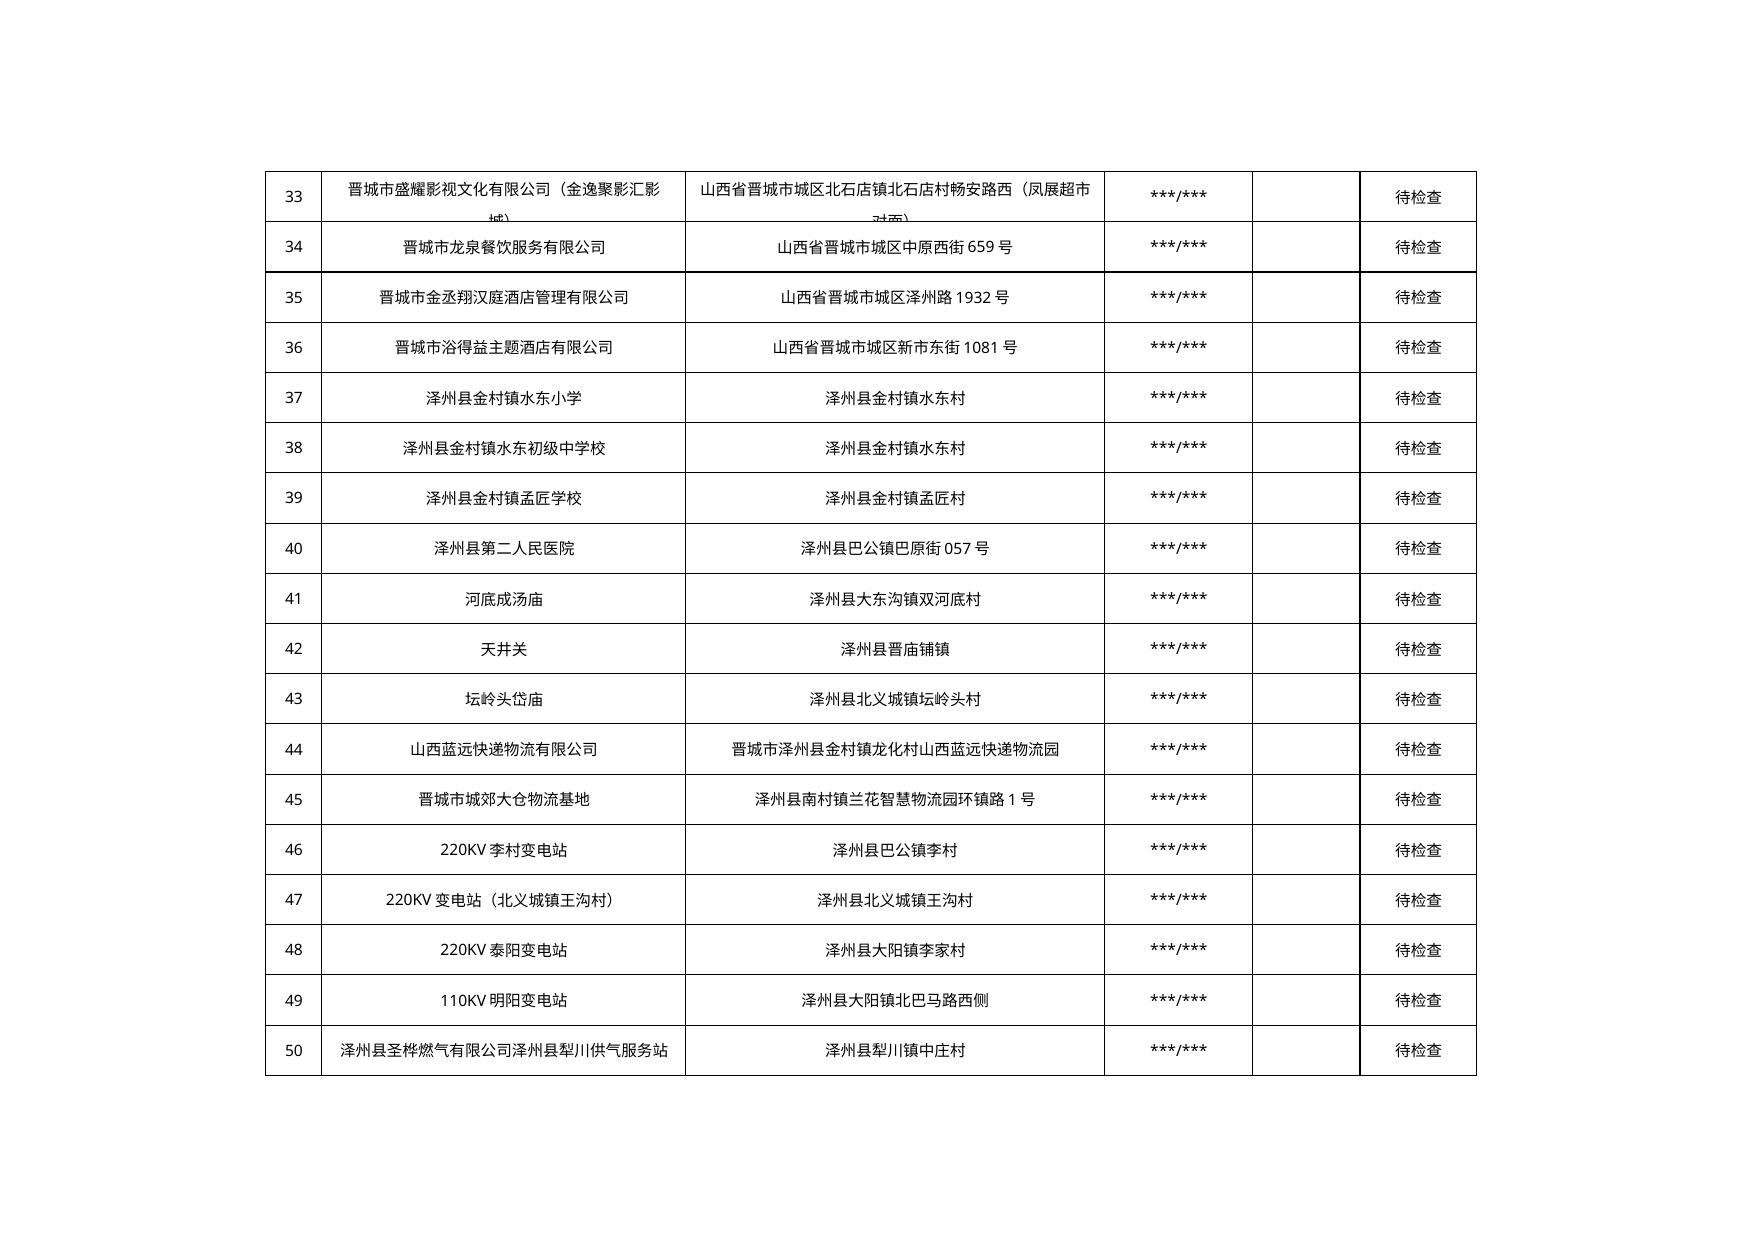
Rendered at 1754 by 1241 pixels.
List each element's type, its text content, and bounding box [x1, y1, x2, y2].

table_cell 34 [266, 222, 321, 271]
table_cell ***/*** [1105, 172, 1252, 221]
table_cell 天井关 [322, 624, 685, 673]
table_cell [1253, 222, 1359, 271]
table_cell 晋城市泽州县金村镇龙化村山西蓝远快递物流园 [686, 724, 1104, 773]
table_cell 待检查 [1361, 524, 1476, 573]
table_cell 42 [266, 624, 321, 673]
table_cell ***/*** [1105, 624, 1252, 673]
table_cell 晋城市浴得益主题酒店有限公司 [322, 323, 685, 372]
table_cell 待检查 [1361, 825, 1476, 874]
table_cell 泽州县大阳镇李家村 [686, 925, 1104, 974]
table_cell 36 [266, 323, 321, 372]
table_cell 220KV李村变电站 [322, 825, 685, 874]
table_cell 河底成汤庙 [322, 574, 685, 623]
table_cell [1253, 473, 1359, 522]
table_cell 泽州县圣桦燃气有限公司泽州县犁川供气服务站 [322, 1026, 685, 1075]
table_cell 220KV泰阳变电站 [322, 925, 685, 974]
table_cell 49 [266, 975, 321, 1024]
table_cell 待检查 [1361, 222, 1476, 271]
table_cell 38 [266, 423, 321, 472]
table_cell [1253, 724, 1359, 773]
table_cell 晋城市盛耀影视文化有限公司（金逸聚影汇影城） [322, 172, 685, 221]
table_cell 晋城市城郊大仓物流基地 [322, 775, 685, 824]
table_cell 泽州县第二人民医院 [322, 524, 685, 573]
table_cell 待检查 [1361, 423, 1476, 472]
table_cell ***/*** [1105, 825, 1252, 874]
table_cell 44 [266, 724, 321, 773]
table_cell 待检查 [1361, 574, 1476, 623]
table_cell ***/*** [1105, 222, 1252, 271]
table_cell [1253, 925, 1359, 974]
table_cell 待检查 [1361, 1026, 1476, 1075]
table_cell 110KV明阳变电站 [322, 975, 685, 1024]
table_cell 泽州县金村镇孟匠村 [686, 473, 1104, 522]
table_cell [1253, 323, 1359, 372]
table_cell 46 [266, 825, 321, 874]
table_cell 待检查 [1361, 624, 1476, 673]
table_cell 待检查 [1361, 724, 1476, 773]
table_cell 山西省晋城市城区中原西街659号 [686, 222, 1104, 271]
table_cell 待检查 [1361, 925, 1476, 974]
table_cell [1253, 825, 1359, 874]
table_cell 山西省晋城市城区新市东街1081号 [686, 323, 1104, 372]
table_cell 待检查 [1361, 273, 1476, 322]
table_cell [1253, 273, 1359, 322]
table_cell [1253, 524, 1359, 573]
table_cell ***/*** [1105, 724, 1252, 773]
table_cell 待检查 [1361, 674, 1476, 723]
table_cell ***/*** [1105, 273, 1252, 322]
table_cell 泽州县北义城镇坛岭头村 [686, 674, 1104, 723]
table_cell [1253, 775, 1359, 824]
table_cell ***/*** [1105, 1026, 1252, 1075]
table_cell [1253, 624, 1359, 673]
table_cell ***/*** [1105, 574, 1252, 623]
table_cell 待检查 [1361, 775, 1476, 824]
table_cell 泽州县金村镇孟匠学校 [322, 473, 685, 522]
table_cell 晋城市龙泉餐饮服务有限公司 [322, 222, 685, 271]
table_cell 山西省晋城市城区北石店镇北石店村畅安路西（凤展超市对面） [686, 172, 1104, 221]
table_cell 40 [266, 524, 321, 573]
table_cell ***/*** [1105, 473, 1252, 522]
table_cell 泽州县金村镇水东初级中学校 [322, 423, 685, 472]
table_cell [1253, 373, 1359, 422]
table_cell 35 [266, 273, 321, 322]
table_cell 待检查 [1361, 373, 1476, 422]
table_cell 48 [266, 925, 321, 974]
table_cell [1253, 875, 1359, 924]
table_cell 山西蓝远快递物流有限公司 [322, 724, 685, 773]
table_cell 泽州县南村镇兰花智慧物流园环镇路1号 [686, 775, 1104, 824]
table_cell 待检查 [1361, 473, 1476, 522]
table_cell 47 [266, 875, 321, 924]
table_cell ***/*** [1105, 975, 1252, 1024]
table_cell 待检查 [1361, 875, 1476, 924]
table_cell 39 [266, 473, 321, 522]
table_cell 待检查 [1361, 323, 1476, 372]
table_cell 泽州县大东沟镇双河底村 [686, 574, 1104, 623]
table_cell 220KV变电站（北义城镇王沟村） [322, 875, 685, 924]
table_cell 待检查 [1361, 172, 1476, 221]
table_cell [1253, 574, 1359, 623]
table_cell ***/*** [1105, 423, 1252, 472]
table_cell 泽州县犁川镇中庄村 [686, 1026, 1104, 1075]
table_cell ***/*** [1105, 524, 1252, 573]
table_cell 泽州县大阳镇北巴马路西侧 [686, 975, 1104, 1024]
table_cell 待检查 [1361, 975, 1476, 1024]
table_cell ***/*** [1105, 674, 1252, 723]
table_cell [1253, 172, 1359, 221]
table_cell ***/*** [1105, 875, 1252, 924]
table_cell 泽州县金村镇水东小学 [322, 373, 685, 422]
table_cell 泽州县金村镇水东村 [686, 423, 1104, 472]
table_cell 泽州县金村镇水东村 [686, 373, 1104, 422]
table_cell 晋城市金丞翔汉庭酒店管理有限公司 [322, 273, 685, 322]
table_cell 泽州县晋庙铺镇 [686, 624, 1104, 673]
table_cell [1253, 975, 1359, 1024]
table_cell 37 [266, 373, 321, 422]
table_cell 泽州县巴公镇李村 [686, 825, 1104, 874]
table_cell [1253, 674, 1359, 723]
table_cell 山西省晋城市城区泽州路1932号 [686, 273, 1104, 322]
table_cell 坛岭头岱庙 [322, 674, 685, 723]
table_cell [1253, 423, 1359, 472]
table_cell ***/*** [1105, 925, 1252, 974]
table_cell 泽州县巴公镇巴原街057号 [686, 524, 1104, 573]
table_cell 45 [266, 775, 321, 824]
table_cell [1253, 1026, 1359, 1075]
table_cell 泽州县北义城镇王沟村 [686, 875, 1104, 924]
table_cell ***/*** [1105, 323, 1252, 372]
table_cell 50 [266, 1026, 321, 1075]
table_cell ***/*** [1105, 373, 1252, 422]
table_cell 41 [266, 574, 321, 623]
table_cell 33 [266, 172, 321, 221]
table_cell 43 [266, 674, 321, 723]
table_cell ***/*** [1105, 775, 1252, 824]
